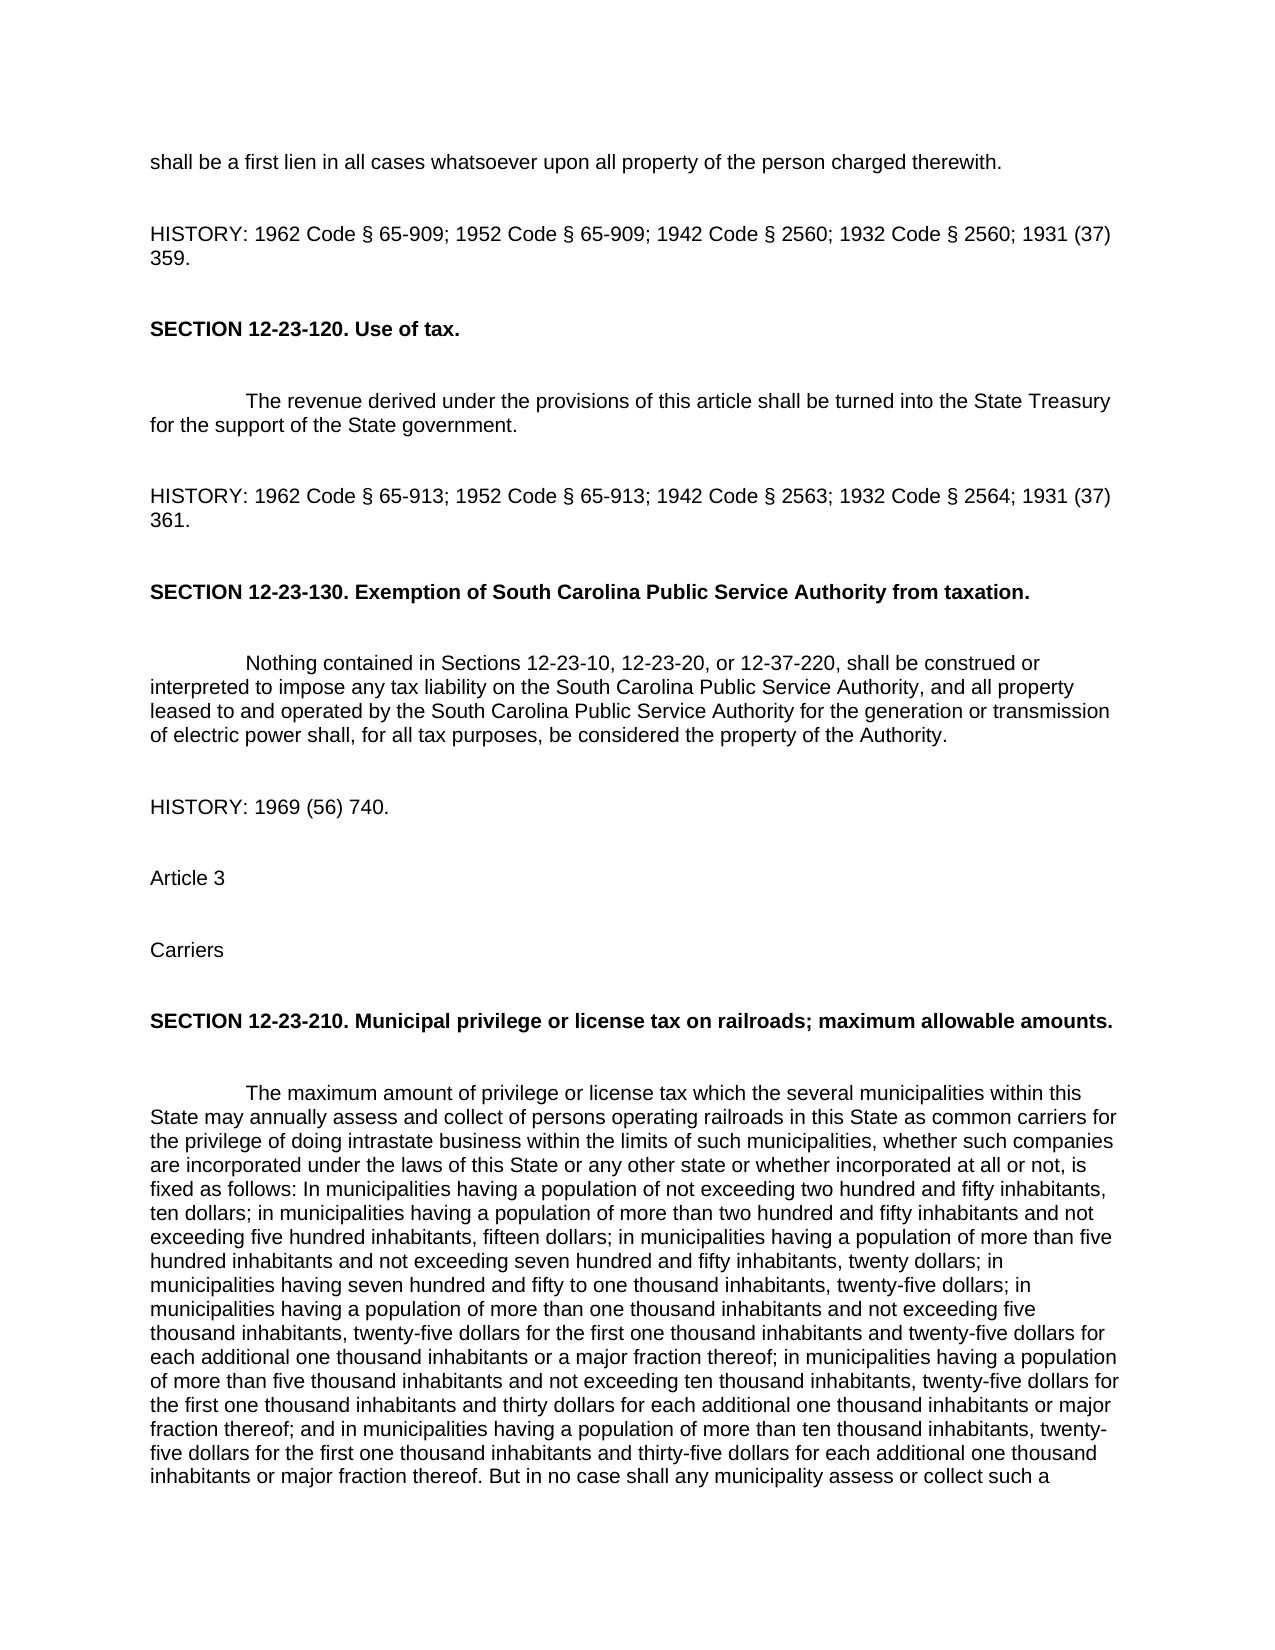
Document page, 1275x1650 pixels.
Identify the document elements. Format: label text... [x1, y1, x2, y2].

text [150, 150, 1125, 198]
text HISTORY: 1969 (56) 740. [150, 795, 1125, 842]
text Carriers [150, 938, 1125, 985]
text Article 3 [150, 866, 1125, 914]
text SECTION 12-23-210. Municipal privilege or license tax on railroads; maximum allowable amounts. [150, 1009, 1125, 1057]
text Nothing contained in Sections 12-23-10, 12-23-20, or 12-37-220, shall be construed or interpreted to impose any tax liability on the South Carolina Public Service Authority, and all property leased to and operated by the South Carolina Public Service Authority for the generation or transmission of electric power shall, for all tax purposes, be considered the property of the Authority. [150, 651, 1125, 771]
text HISTORY: 1962 Code § 65-909; 1952 Code § 65-909; 1942 Code § 2560; 1932 Code § 2560; 1931 (37) 359. [150, 222, 1125, 293]
text HISTORY: 1962 Code § 65-913; 1952 Code § 65-913; 1942 Code § 2563; 1932 Code § 2564; 1931 (37) 361. [150, 484, 1125, 556]
text The revenue derived under the provisions of this article shall be turned into the State Treasury for the support of the State government. [150, 389, 1125, 460]
text SECTION 12-23-130. Exemption of South Carolina Public Service Authority from taxation. [150, 580, 1125, 627]
text SECTION 12-23-120. Use of tax. [150, 317, 1125, 365]
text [150, 1081, 1125, 1488]
